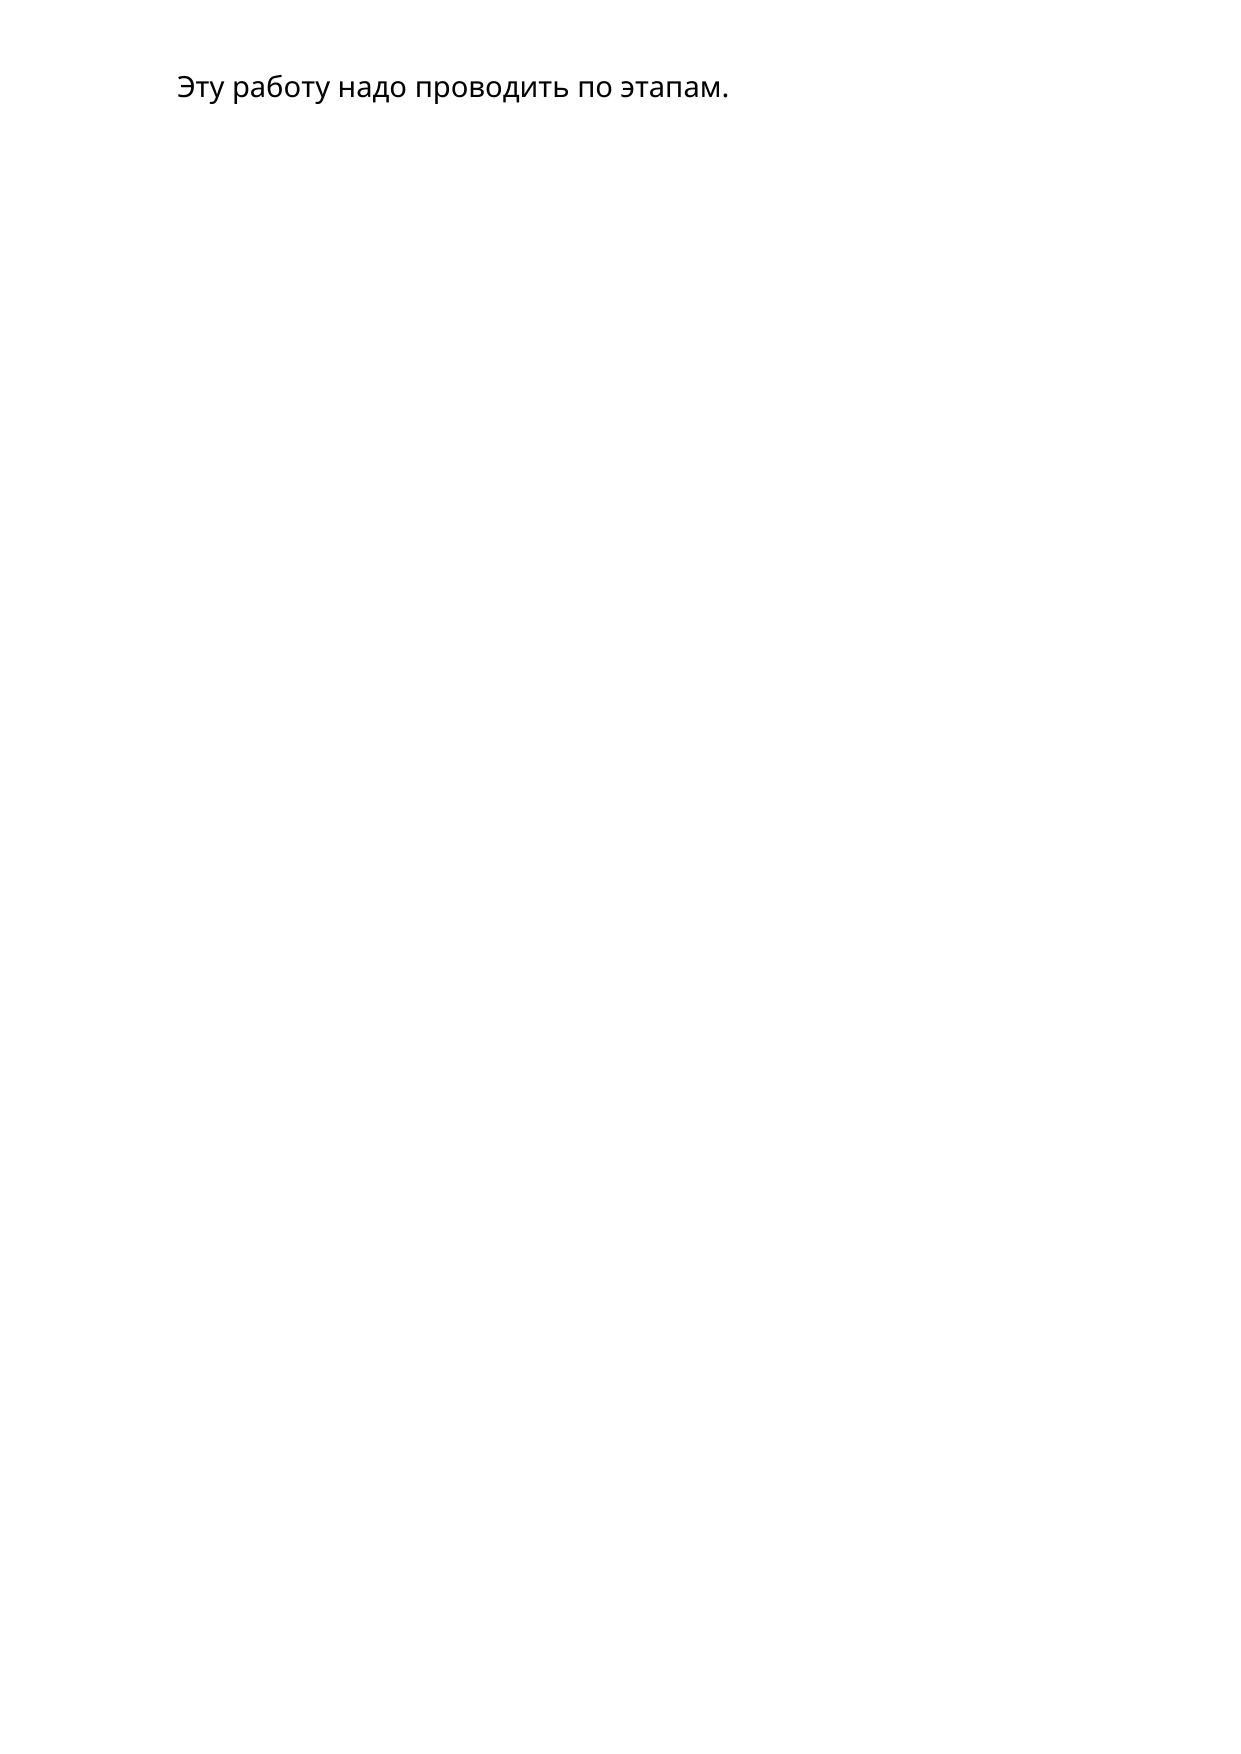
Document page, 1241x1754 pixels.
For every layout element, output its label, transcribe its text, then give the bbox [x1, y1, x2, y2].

text Эту работу надо проводить по этапам. [177, 66, 1182, 106]
